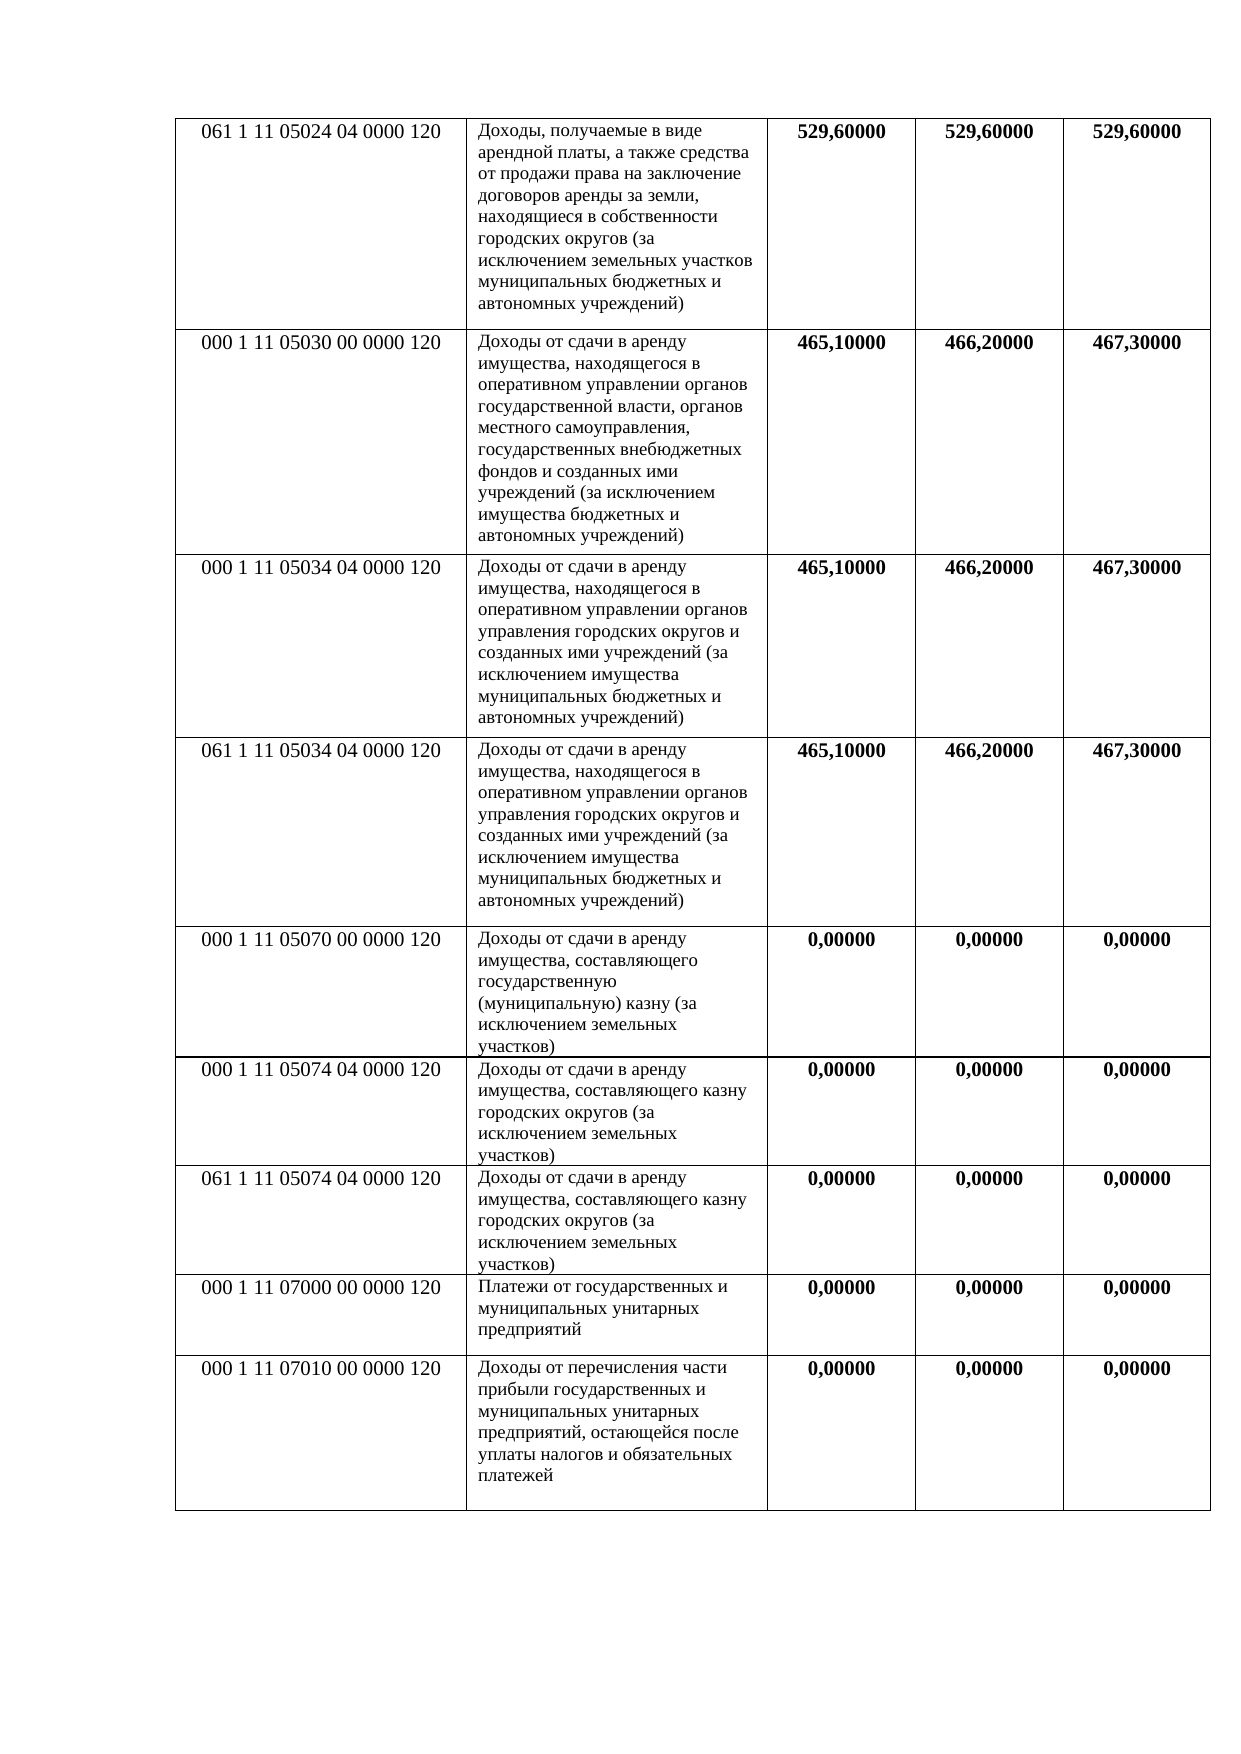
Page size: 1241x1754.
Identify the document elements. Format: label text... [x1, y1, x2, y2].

table_cell Доходы от сдачи в аренду имущества, находящегося в оперативном управлении органов управления городских округов и созданных ими учреждений (за исключением имущества муниципальных бюджетных и автономных учреждений) [467, 738, 767, 926]
table_cell 0,00000 [1064, 1275, 1210, 1355]
table_cell 000 1 11 07000 00 0000 120 [176, 1275, 466, 1355]
table_cell 0,00000 [768, 1275, 915, 1355]
table_cell 467,30000 [1064, 738, 1210, 926]
table_cell Доходы от перечисления части прибыли государственных и муниципальных унитарных предприятий, остающейся после уплаты налогов и обязательных платежей [467, 1356, 767, 1510]
table_cell 0,00000 [916, 1166, 1063, 1274]
table_cell 000 1 11 05034 04 0000 120 [176, 555, 466, 737]
table_cell 061 1 11 05074 04 0000 120 [176, 1166, 466, 1274]
table_cell 0,00000 [1064, 1058, 1210, 1165]
table_cell 529,60000 [1064, 119, 1210, 329]
table_cell 061 1 11 05034 04 0000 120 [176, 738, 466, 926]
table_cell 466,20000 [916, 330, 1063, 554]
table_cell Платежи от государственных и муниципальных унитарных предприятий [467, 1275, 767, 1355]
table_cell 000 1 11 05074 04 0000 120 [176, 1058, 466, 1165]
table_cell Доходы от сдачи в аренду имущества, составляющего казну городских округов (за исключением земельных участков) [467, 1058, 767, 1165]
table_cell 0,00000 [768, 1356, 915, 1510]
table_cell 0,00000 [768, 1166, 915, 1274]
table_cell 0,00000 [768, 927, 915, 1056]
table_cell 466,20000 [916, 555, 1063, 737]
table_cell 000 1 11 07010 00 0000 120 [176, 1356, 466, 1510]
table_cell 000 1 11 05030 00 0000 120 [176, 330, 466, 554]
table_cell 465,10000 [768, 738, 915, 926]
table_cell 529,60000 [768, 119, 915, 329]
table_cell 465,10000 [768, 555, 915, 737]
table_cell 0,00000 [916, 1058, 1063, 1165]
table_cell 0,00000 [916, 1356, 1063, 1510]
table_cell 000 1 11 05070 00 0000 120 [176, 927, 466, 1056]
table_cell 465,10000 [768, 330, 915, 554]
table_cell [467, 119, 767, 329]
table_cell 467,30000 [1064, 555, 1210, 737]
table_cell 061 1 11 05024 04 0000 120 [176, 119, 466, 329]
table_cell Доходы от сдачи в аренду имущества, находящегося в оперативном управлении органов государственной власти, органов местного самоуправления, государственных внебюджетных фондов и созданных ими учреждений (за исключением имущества бюджетных и автономных учреждений) [467, 330, 767, 554]
table_cell Доходы от сдачи в аренду имущества, составляющего казну городских округов (за исключением земельных участков) [467, 1166, 767, 1274]
table_cell Доходы от сдачи в аренду имущества, находящегося в оперативном управлении органов управления городских округов и созданных ими учреждений (за исключением имущества муниципальных бюджетных и автономных учреждений) [467, 555, 767, 737]
table_cell 0,00000 [916, 927, 1063, 1056]
table_cell 466,20000 [916, 738, 1063, 926]
table_cell 0,00000 [1064, 1356, 1210, 1510]
table_cell Доходы от сдачи в аренду имущества, составляющего государственную (муниципальную) казну (за исключением земельных участков) [467, 927, 767, 1056]
table_cell 529,60000 [916, 119, 1063, 329]
table_cell 467,30000 [1064, 330, 1210, 554]
table_cell 0,00000 [1064, 1166, 1210, 1274]
table_cell 0,00000 [916, 1275, 1063, 1355]
table_cell 0,00000 [1064, 927, 1210, 1056]
table_cell 0,00000 [768, 1058, 915, 1165]
